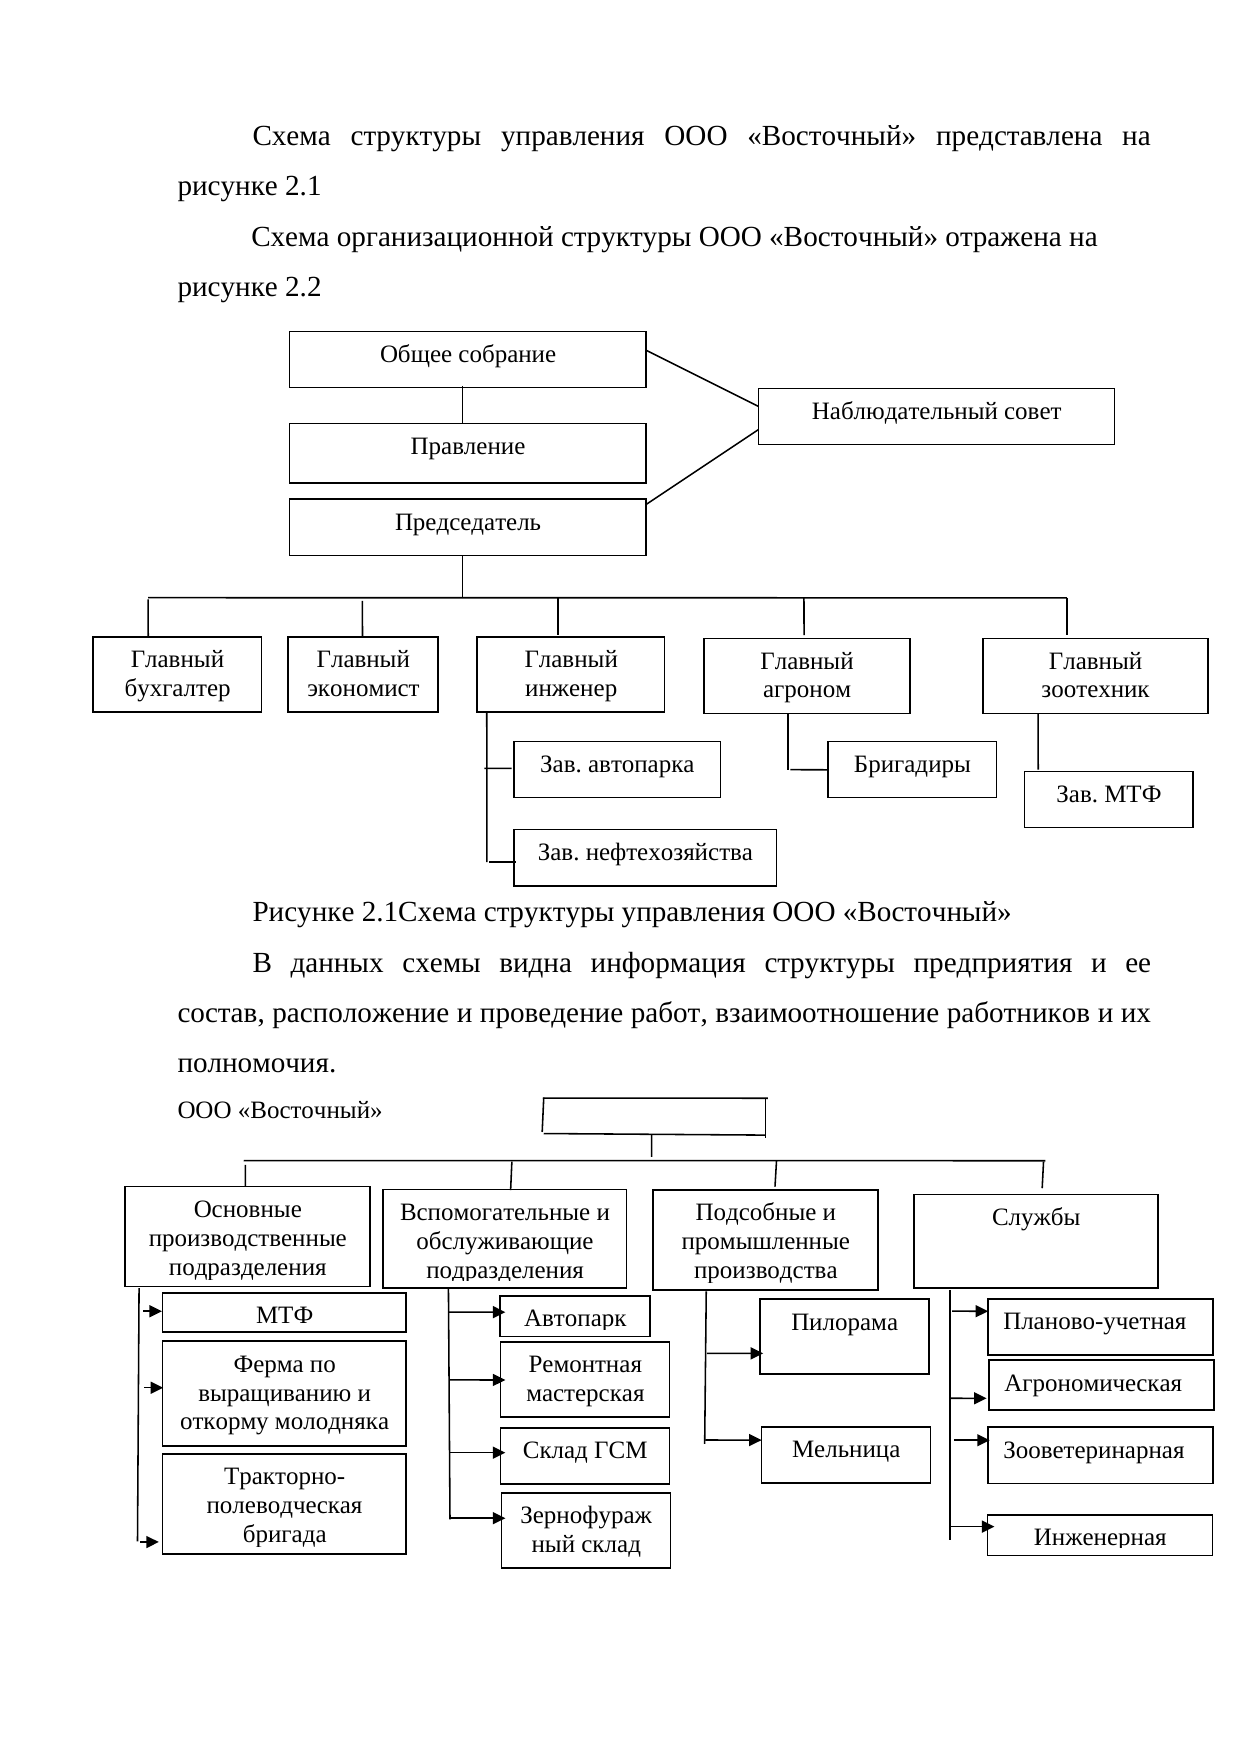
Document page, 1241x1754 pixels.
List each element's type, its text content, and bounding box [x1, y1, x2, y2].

text Схема организационной структуры ООО «Восточный» отражена на рисунке 2.2 [177, 219, 1152, 303]
text Рисунке 2.1Схема структуры управления ООО «Восточный» [177, 894, 1152, 928]
text В данных схемы видна информация структуры предприятия и ее состав, расположение и проведение работ, взаимоотношение работников и их полномочия. [177, 945, 1152, 1079]
text ООО «Восточный» [177, 1096, 1152, 1124]
text Схема структуры управления ООО «Восточный» представлена на рисунке 2.1 [177, 118, 1152, 202]
